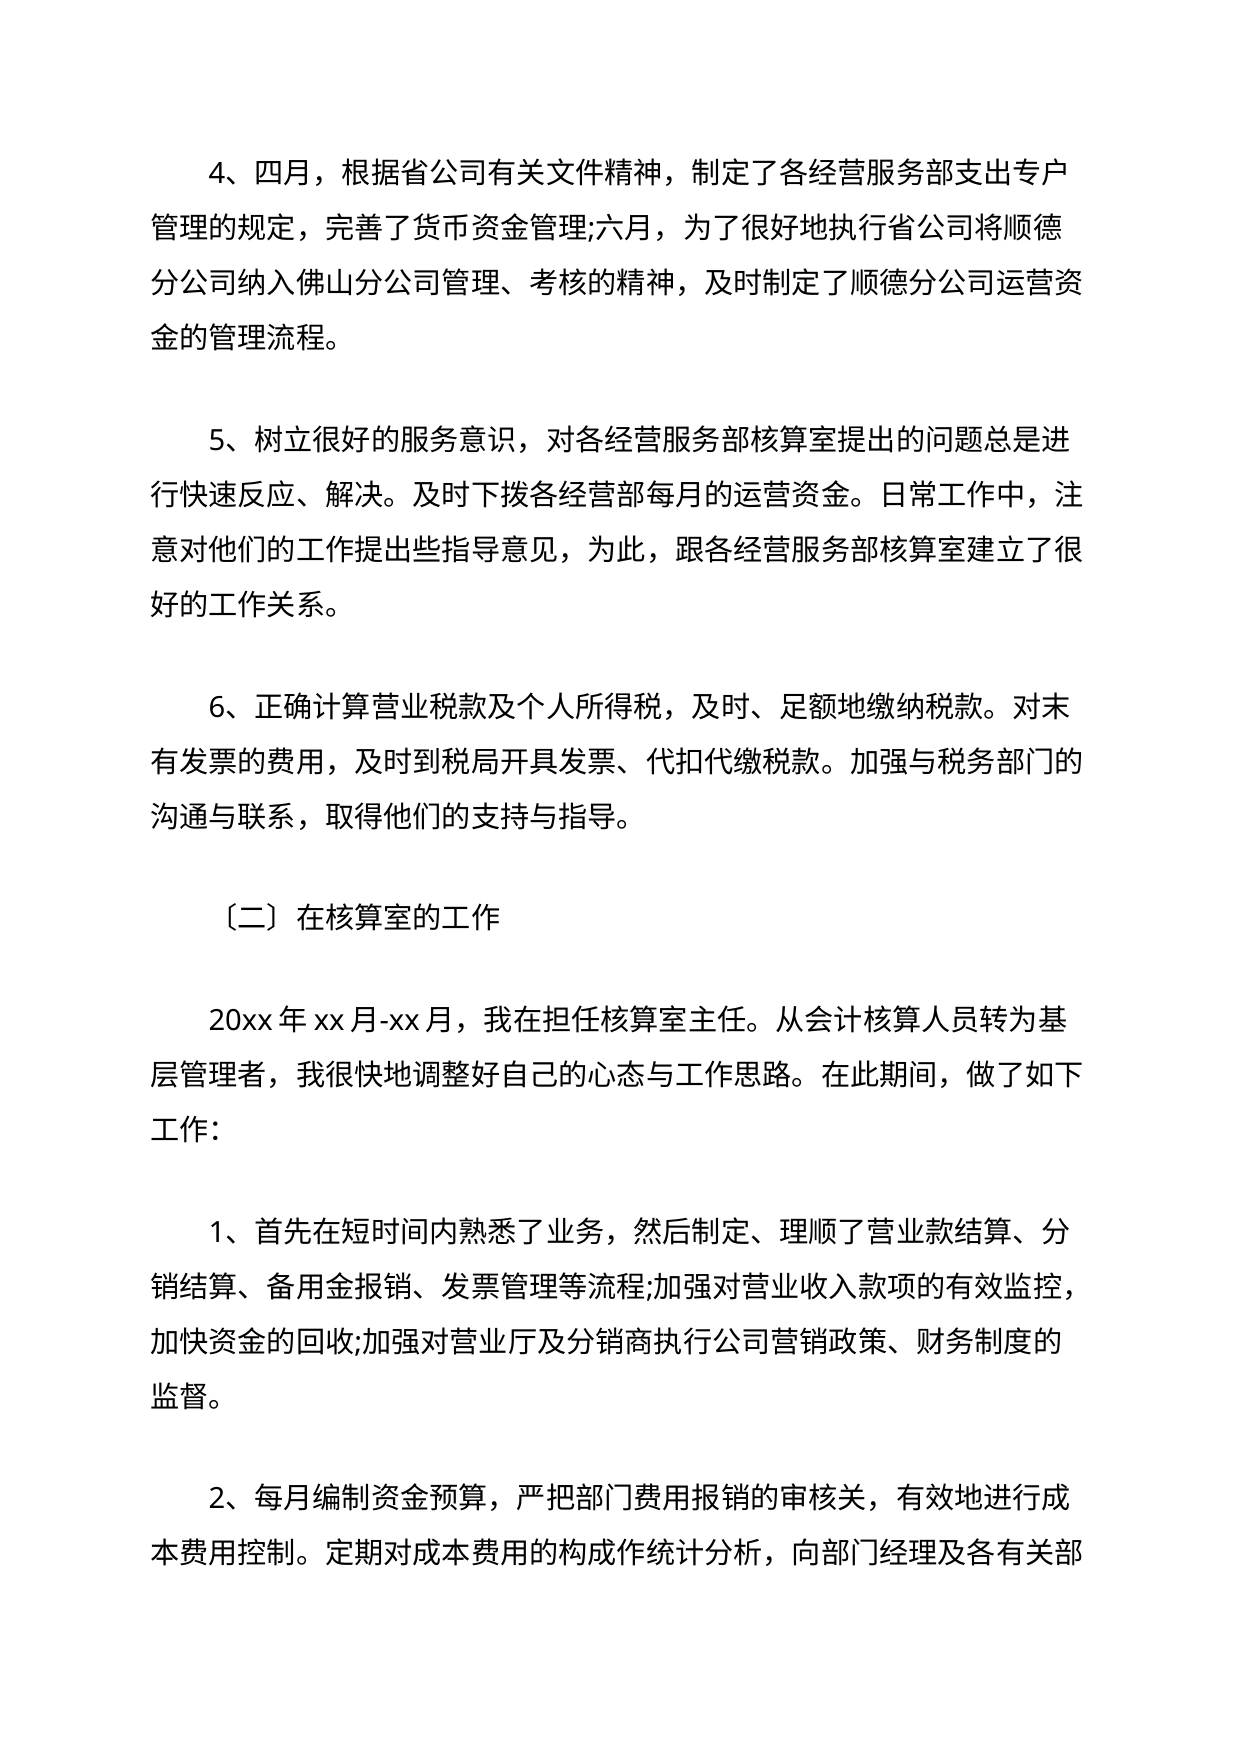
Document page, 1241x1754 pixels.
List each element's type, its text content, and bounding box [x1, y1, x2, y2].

text 20xx年xx月-xx月，我在担任核算室主任。从会计核算人员转为基层管理者，我很快地调整好自己的心态与工作思路。在此期间，做了如下工作： [150, 997, 1090, 1149]
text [150, 1475, 1090, 1572]
text 1、首先在短时间内熟悉了业务，然后制定、理顺了营业款结算、分销结算、备用金报销、发票管理等流程;加强对营业收入款项的有效监控，加快资金的回收;加强对营业厅及分销商执行公司营销政策、财务制度的监督。 [150, 1208, 1090, 1416]
text 〔二〕在核算室的工作 [150, 895, 1090, 937]
text 6、正确计算营业税款及个人所得税，及时、足额地缴纳税款。对末有发票的费用，及时到税局开具发票、代扣代缴税款。加强与税务部门的沟通与联系，取得他们的支持与指导。 [150, 683, 1090, 835]
text 5、树立很好的服务意识，对各经营服务部核算室提出的问题总是进行快速反应、解决。及时下拨各经营部每月的运营资金。日常工作中，注意对他们的工作提出些指导意见，为此，跟各经营服务部核算室建立了很好的工作关系。 [150, 417, 1090, 624]
text 4、四月，根据省公司有关文件精神，制定了各经营服务部支出专户管理的规定，完善了货币资金管理;六月，为了很好地执行省公司将顺德分公司纳入佛山分公司管理、考核的精神，及时制定了顺德分公司运营资金的管理流程。 [150, 150, 1090, 357]
